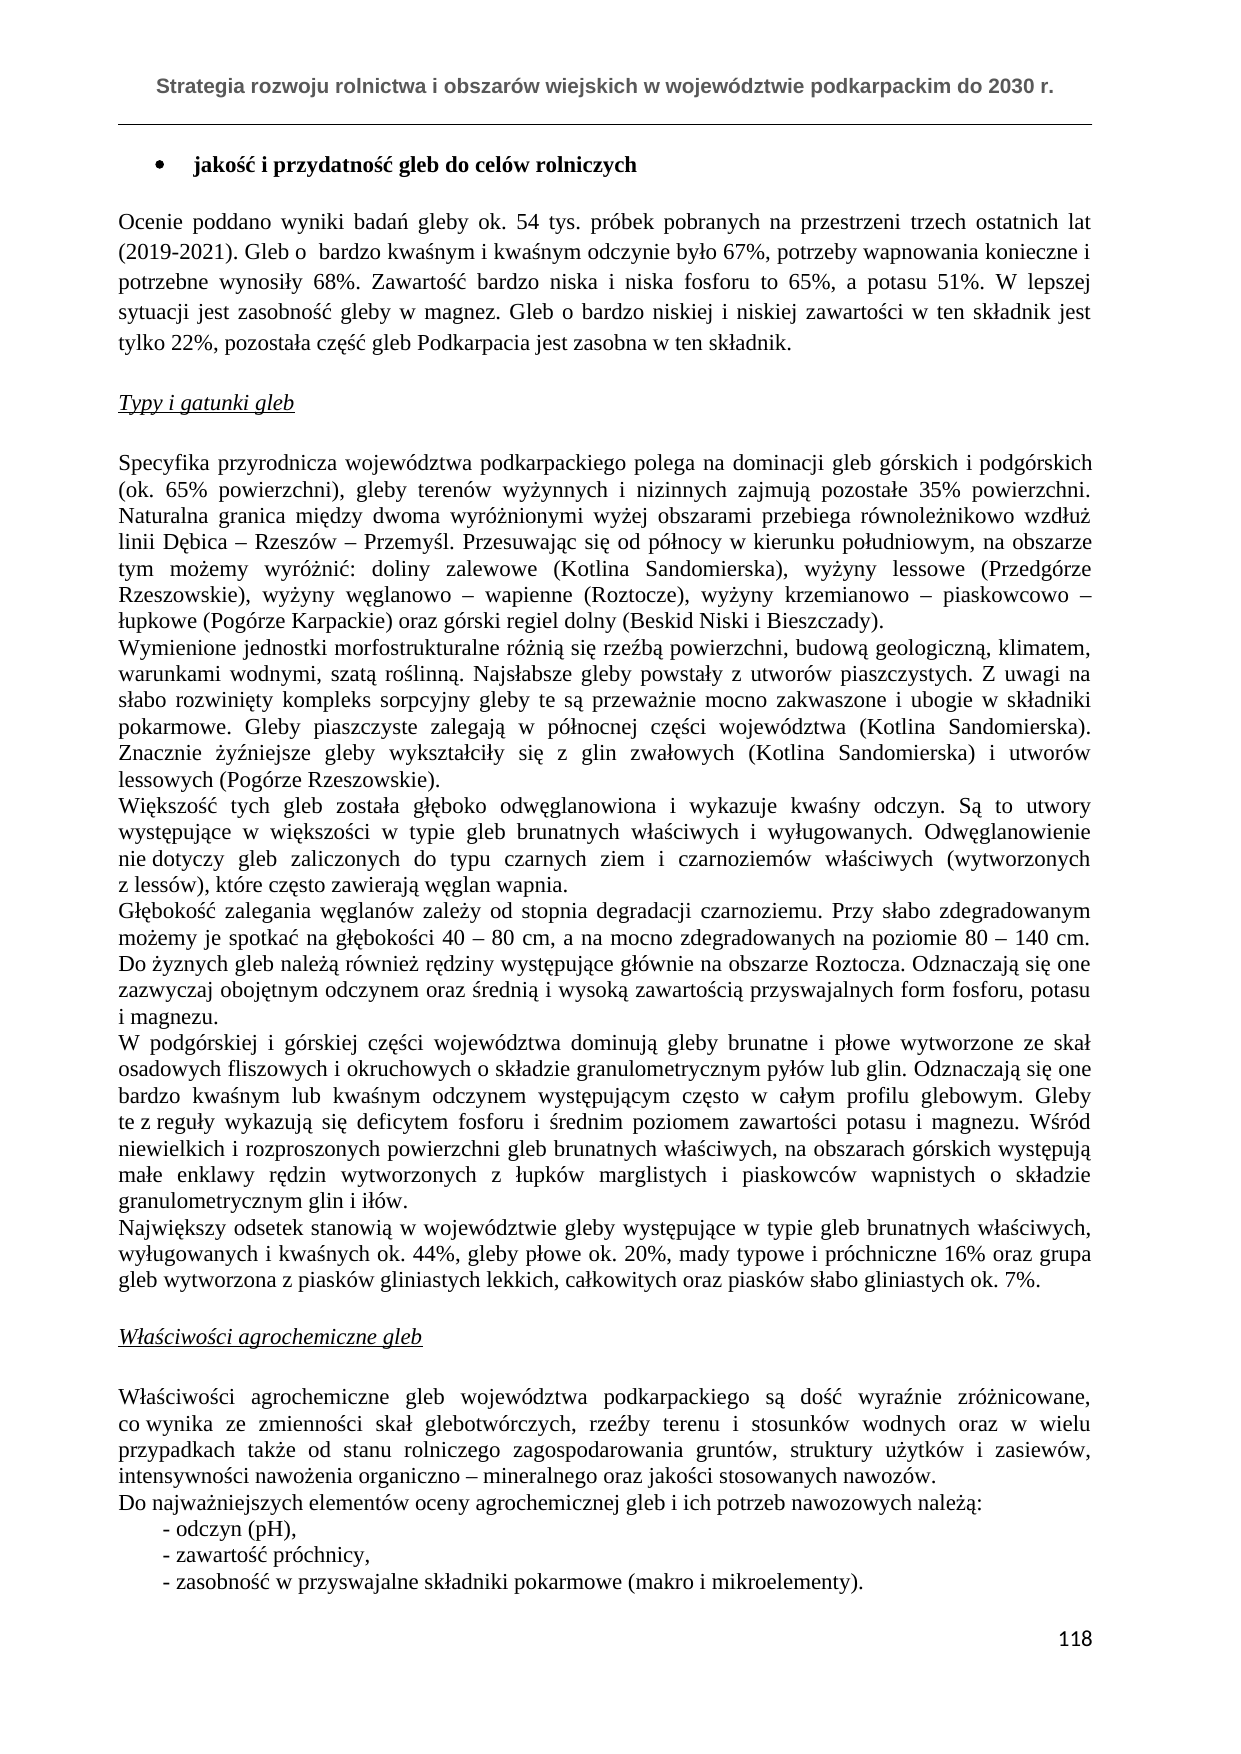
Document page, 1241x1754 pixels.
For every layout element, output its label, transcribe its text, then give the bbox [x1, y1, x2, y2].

text Większość tych gleb została głęboko odwęglanowiona i wykazuje kwaśny odczyn. Są to utwory występujące w większości w typie gleb brunatnych właściwych i wyługowanych. Odwęglanowienie nie dotyczy gleb zaliczonych do typu czarnych ziem i czarnoziemów właściwych (wytworzonych z lessów), które często zawierają węglan wapnia. [118, 792, 1092, 897]
text Specyfika przyrodnicza województwa podkarpackiego polega na dominacji gleb górskich i podgórskich (ok. 65% powierzchni), gleby terenów wyżynnych i nizinnych zajmują pozostałe 35% powierzchni. Naturalna granica między dwoma wyróżnionymi wyżej obszarami przebiega równoleżnikowo wzdłuż linii Dębica – Rzeszów – Przemyśl. Przesuwając się od północy w kierunku południowym, na obszarze tym możemy wyróżnić: doliny zalewowe (Kotlina Sandomierska), wyżyny lessowe (Przedgórze Rzeszowskie), wyżyny węglanowo – wapienne (Roztocze), wyżyny krzemianowo – piaskowcowo – łupkowe (Pogórze Karpackie) oraz górski regiel dolny (Beskid Niski i Bieszczady). [118, 449, 1092, 634]
text - zawartość próchnicy, [162, 1541, 1092, 1568]
text Największy odsetek stanowią w województwie gleby występujące w typie gleb brunatnych właściwych, wyługowanych i kwaśnych ok. 44%, gleby płowe ok. 20%, mady typowe i próchniczne 16% oraz grupa gleb wytworzona z piasków gliniastych lekkich, całkowitych oraz piasków słabo gliniastych ok. 7%. [118, 1214, 1092, 1293]
text - zasobność w przyswajalne składniki pokarmowe (makro i mikroelementy). [162, 1568, 1092, 1594]
list jakość i przydatność gleb do celów rolniczych [156, 151, 1092, 177]
text Do najważniejszych elementów oceny agrochemicznej gleb i ich potrzeb nawozowych należą: [118, 1489, 1092, 1515]
text Typy i gatunki gleb [118, 389, 1092, 415]
text W podgórskiej i górskiej części województwa dominują gleby brunatne i płowe wytworzone ze skał osadowych fliszowych i okruchowych o składzie granulometrycznym pyłów lub glin. Odznaczają się one bardzo kwaśnym lub kwaśnym odczynem występującym często w całym profilu glebowym. Gleby te z reguły wykazują się deficytem fosforu i średnim poziomem zawartości potasu i magnezu. Wśród niewielkich i rozproszonych powierzchni gleb brunatnych właściwych, na obszarach górskich występują małe enklawy rędzin wytworzonych z łupków marglistych i piaskowców wapnistych o składzie granulometrycznym glin i iłów. [118, 1029, 1092, 1214]
text Głębokość zalegania węglanów zależy od stopnia degradacji czarnoziemu. Przy słabo zdegradowanym możemy je spotkać na głębokości 40 – 80 cm, a na mocno zdegradowanych na poziomie 80 – 140 cm. Do żyznych gleb należą również rędziny występujące głównie na obszarze Roztocza. Odznaczają się one zazwyczaj obojętnym odczynem oraz średnią i wysoką zawartością przyswajalnych form fosforu, potasu i magnezu. [118, 897, 1092, 1029]
text Właściwości agrochemiczne gleb [118, 1323, 1092, 1349]
text Wymienione jednostki morfostrukturalne różnią się rzeźbą powierzchni, budową geologiczną, klimatem, warunkami wodnymi, szatą roślinną. Najsłabsze gleby powstały z utworów piaszczystych. Z uwagi na słabo rozwinięty kompleks sorpcyjny gleby te są przeważnie mocno zakwaszone i ubogie w składniki pokarmowe. Gleby piaszczyste zalegają w północnej części województwa (Kotlina Sandomierska). Znacznie żyźniejsze gleby wykształciły się z glin zwałowych (Kotlina Sandomierska) i utworów lessowych (Pogórze Rzeszowskie). [118, 634, 1092, 792]
text - odczyn (pH), [162, 1515, 1092, 1541]
text Ocenie poddano wyniki badań gleby ok. 54 tys. próbek pobranych na przestrzeni trzech ostatnich lat (2019-2021). Gleb o bardzo kwaśnym i kwaśnym odczynie było 67%, potrzeby wapnowania konieczne i potrzebne wynosiły 68%. Zawartość bardzo niska i niska fosforu to 65%, a potasu 51%. W lepszej sytuacji jest zasobność gleby w magnez. Gleb o bardzo niskiej i niskiej zawartości w ten składnik jest tylko 22%, pozostała część gleb Podkarpacia jest zasobna w ten składnik. [118, 208, 1092, 355]
text Właściwości agrochemiczne gleb województwa podkarpackiego są dość wyraźnie zróżnicowane, co wynika ze zmienności skał glebotwórczych, rzeźby terenu i stosunków wodnych oraz w wielu przypadkach także od stanu rolniczego zagospodarowania gruntów, struktury użytków i zasiewów, intensywności nawożenia organiczno – mineralnego oraz jakości stosowanych nawozów. [118, 1383, 1092, 1489]
